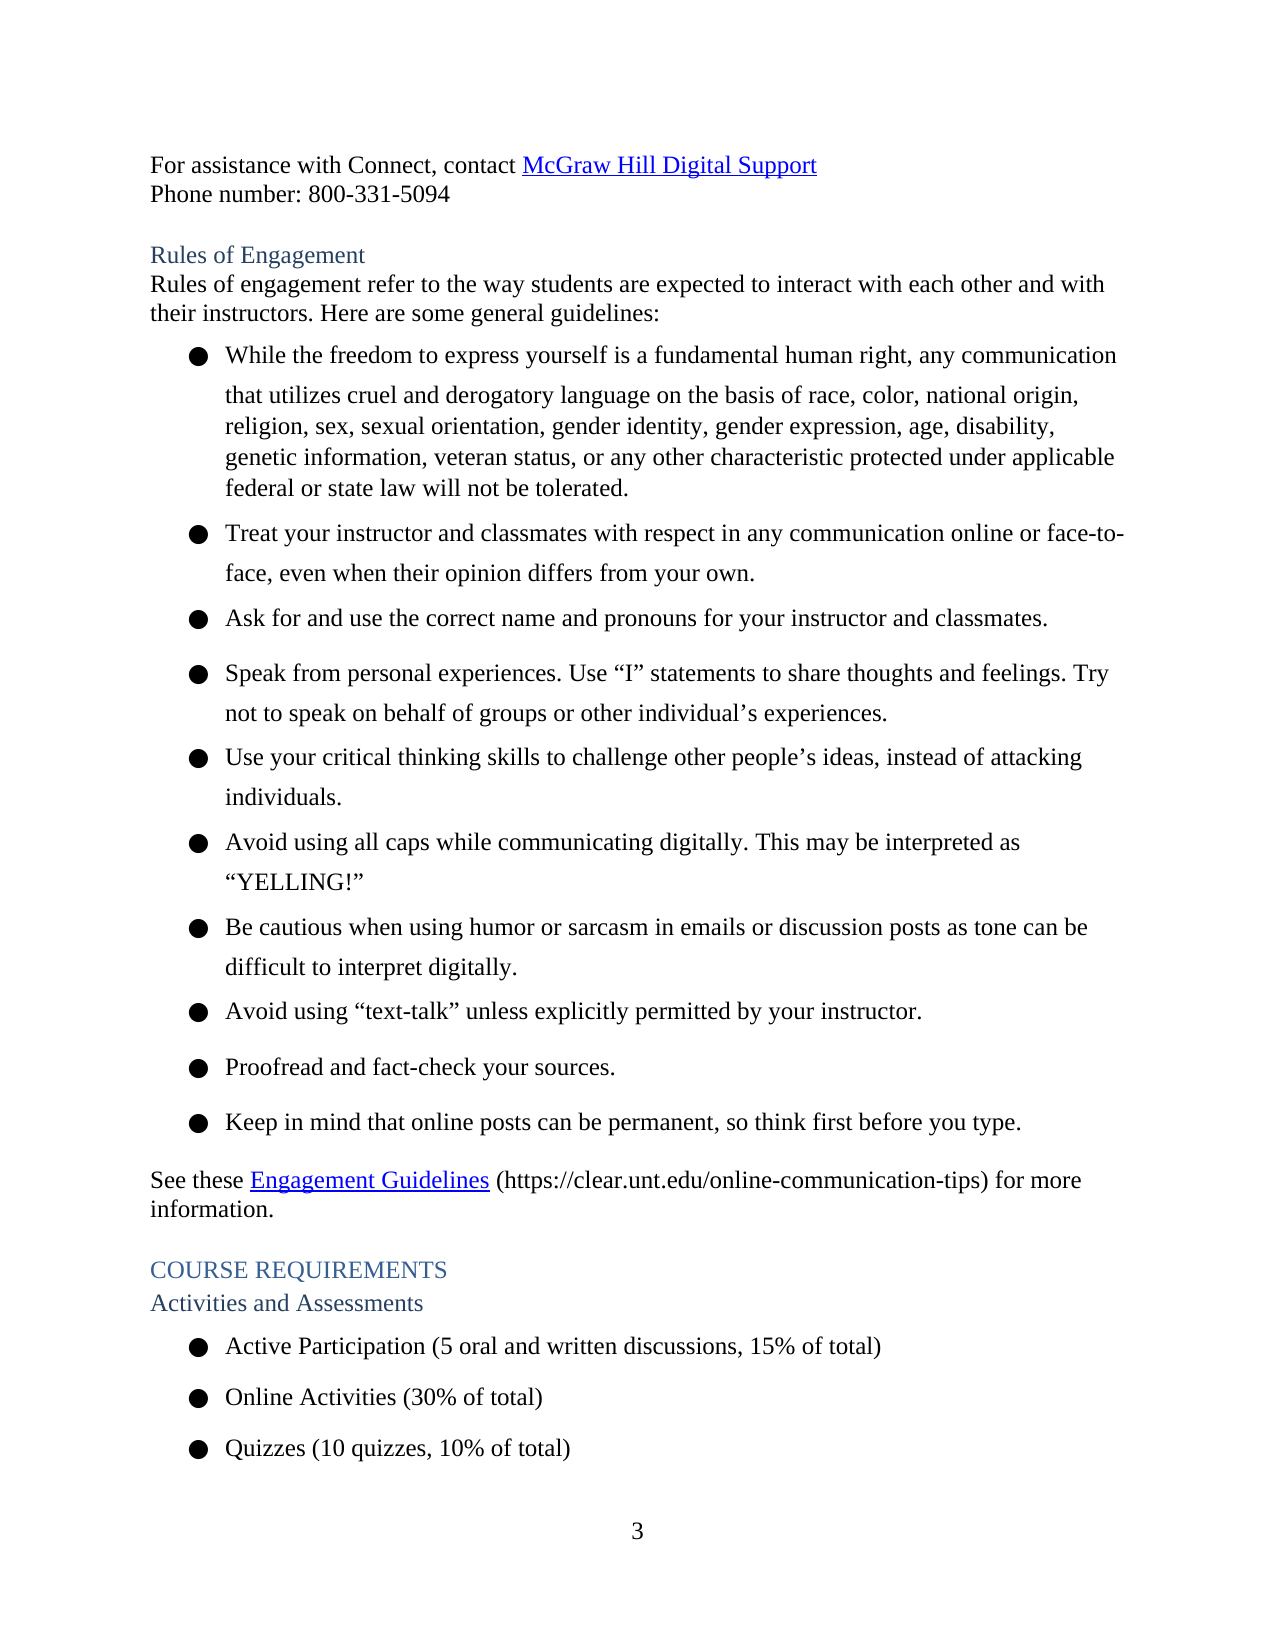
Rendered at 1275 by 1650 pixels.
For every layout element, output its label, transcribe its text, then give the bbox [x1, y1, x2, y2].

text Phone number: 800-331-5094 [150, 179, 1125, 207]
list Avoid using “text-talk” unless explicitly permitted by your instructor. [225, 983, 1125, 1034]
list Quizzes (10 quizzes, 10% of total) [187, 1420, 1125, 1471]
text Rules of engagement refer to the way students are expected to interact with each other and with their instructors. Here are some general guidelines: [660, 269, 1125, 327]
list Ask for and use the correct name and pronouns for your instructor and classmates. [225, 589, 1125, 640]
text For assistance with Connect, contact McGraw Hill Digital Support [150, 150, 1125, 179]
list Active Participation (5 oral and written discussions, 15% of total) [187, 1317, 1125, 1368]
list Treat your instructor and classmates with respect in any communication online or face-to-face, even when their opinion differs from your own. [187, 504, 1125, 587]
subtitle COURSE REQUIREMENTS [150, 1256, 1125, 1284]
list Be cautious when using humor or sarcasm in emails or discussion posts as tone can be difficult to interpret digitally. [187, 898, 1125, 980]
list While the freedom to express yourself is a fundamental human right, any communication that utilizes cruel and derogatory language on the basis of race, color, national origin, religion, sex, sexual orientation, gender identity, gender expression, age, disability, genetic information, veteran status, or any other characteristic protected under applicable federal or state law will not be tolerated. [187, 327, 1125, 502]
text See these Engagement Guidelines (https://clear.unt.edu/online-communication-tips) for more information. [150, 1165, 1125, 1223]
list Keep in mind that online posts can be permanent, so think first before you type. [225, 1093, 1125, 1144]
list Speak from personal experiences. Use “I” statements to share thoughts and feelings. Try not to speak on behalf of groups or other individual’s experiences. [187, 644, 1125, 727]
list Online Activities (30% of total) [187, 1368, 1125, 1420]
subtitle Activities and Assessments [150, 1288, 1125, 1317]
list Avoid using all caps while communicating digitally. This may be interpreted as “YELLING!” [187, 813, 1125, 896]
list Proofread and fact-check your sources. [225, 1038, 1125, 1089]
subtitle Rules of Engagement [150, 240, 1125, 269]
list Use your critical thinking skills to challenge other people’s ideas, instead of attacking individuals. [187, 729, 1125, 811]
